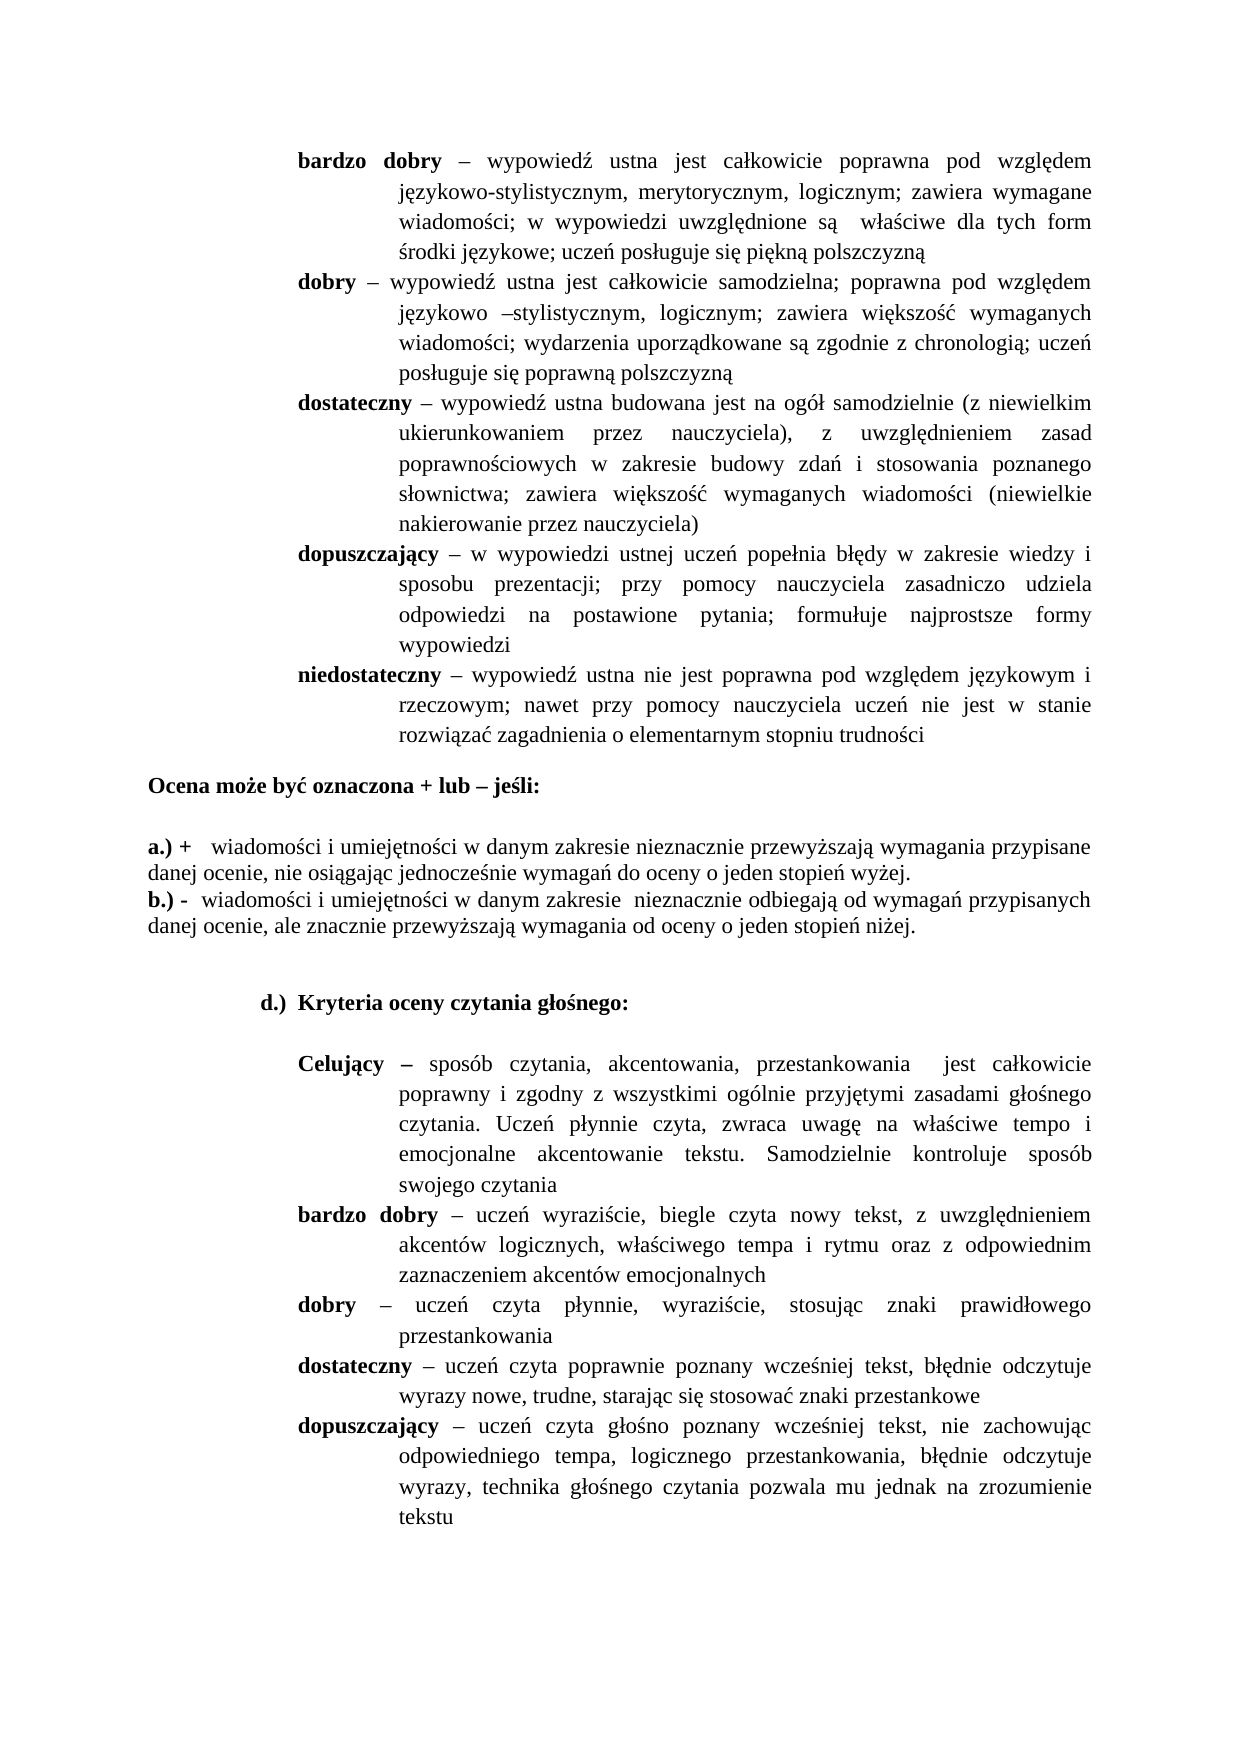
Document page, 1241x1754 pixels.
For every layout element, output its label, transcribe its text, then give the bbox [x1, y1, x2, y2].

list dostateczny – wypowiedź ustna budowana jest na ogół samodzielnie (z niewielkim ukierunkowaniem przez nauczyciela), z uwzględnieniem zasad poprawnościowych w zakresie budowy zdań i stosowania poznanego słownictwa; zawiera większość wymaganych wiadomości (niewielkie nakierowanie przez nauczyciela) [298, 389, 1093, 536]
text Ocena może być oznaczona + lub – jeśli: [148, 773, 1093, 799]
list niedostateczny – wypowiedź ustna nie jest poprawna pod względem językowym i rzeczowym; nawet przy pomocy nauczyciela uczeń nie jest w stanie rozwiązać zagadnienia o elementarnym stopniu trudności [298, 661, 1093, 748]
list Kryteria oceny czytania głośnego: [260, 989, 1093, 1016]
list Celujący – sposób czytania, akcentowania, przestankowania jest całkowicie poprawny i zgodny z wszystkimi ogólnie przyjętymi zasadami głośnego czytania. Uczeń płynnie czyta, zwraca uwagę na właściwe tempo i emocjonalne akcentowanie tekstu. Samodzielnie kontroluje sposób swojego czytania [298, 1050, 1093, 1197]
list dopuszczający – uczeń czyta głośno poznany wcześniej tekst, nie zachowując odpowiedniego tempa, logicznego przestankowania, błędnie odczytuje wyrazy, technika głośnego czytania pozwala mu jednak na zrozumienie tekstu [298, 1412, 1093, 1529]
list dopuszczający – w wypowiedzi ustnej uczeń popełnia błędy w zakresie wiedzy i sposobu prezentacji; przy pomocy nauczyciela zasadniczo udziela odpowiedzi na postawione pytania; formułuje najprostsze formy wypowiedzi [298, 540, 1093, 657]
list dobry – wypowiedź ustna jest całkowicie samodzielna; poprawna pod względem językowo –stylistycznym, logicznym; zawiera większość wymaganych wiadomości; wydarzenia uporządkowane są zgodnie z chronologią; uczeń posługuje się poprawną polszczyzną [298, 268, 1093, 385]
list bardzo dobry – wypowiedź ustna jest całkowicie poprawna pod względem językowo-stylistycznym, merytorycznym, logicznym; zawiera wymagane wiadomości; w wypowiedzi uwzględnione są właściwe dla tych form środki językowe; uczeń posługuje się piękną polszczyzną [298, 148, 1093, 264]
list bardzo dobry – uczeń wyraziście, biegle czyta nowy tekst, z uwzględnieniem akcentów logicznych, właściwego tempa i rytmu oraz z odpowiednim zaznaczeniem akcentów emocjonalnych [298, 1201, 1093, 1288]
list dostateczny – uczeń czyta poprawnie poznany wcześniej tekst, błędnie odczytuje wyrazy nowe, trudne, starając się stosować znaki przestankowe [298, 1352, 1093, 1408]
list dobry – uczeń czyta płynnie, wyraziście, stosując znaki prawidłowego przestankowania [298, 1292, 1093, 1348]
text b.) - wiadomości i umiejętności w danym zakresie nieznacznie odbiegają od wymagań przypisanych danej ocenie, ale znacznie przewyższają wymagania od oceny o jeden stopień niżej. [148, 886, 1093, 938]
text a.) + wiadomości i umiejętności w danym zakresie nieznacznie przewyższają wymagania przypisane danej ocenie, nie osiągając jednocześnie wymagań do oceny o jeden stopień wyżej. [148, 833, 1093, 886]
